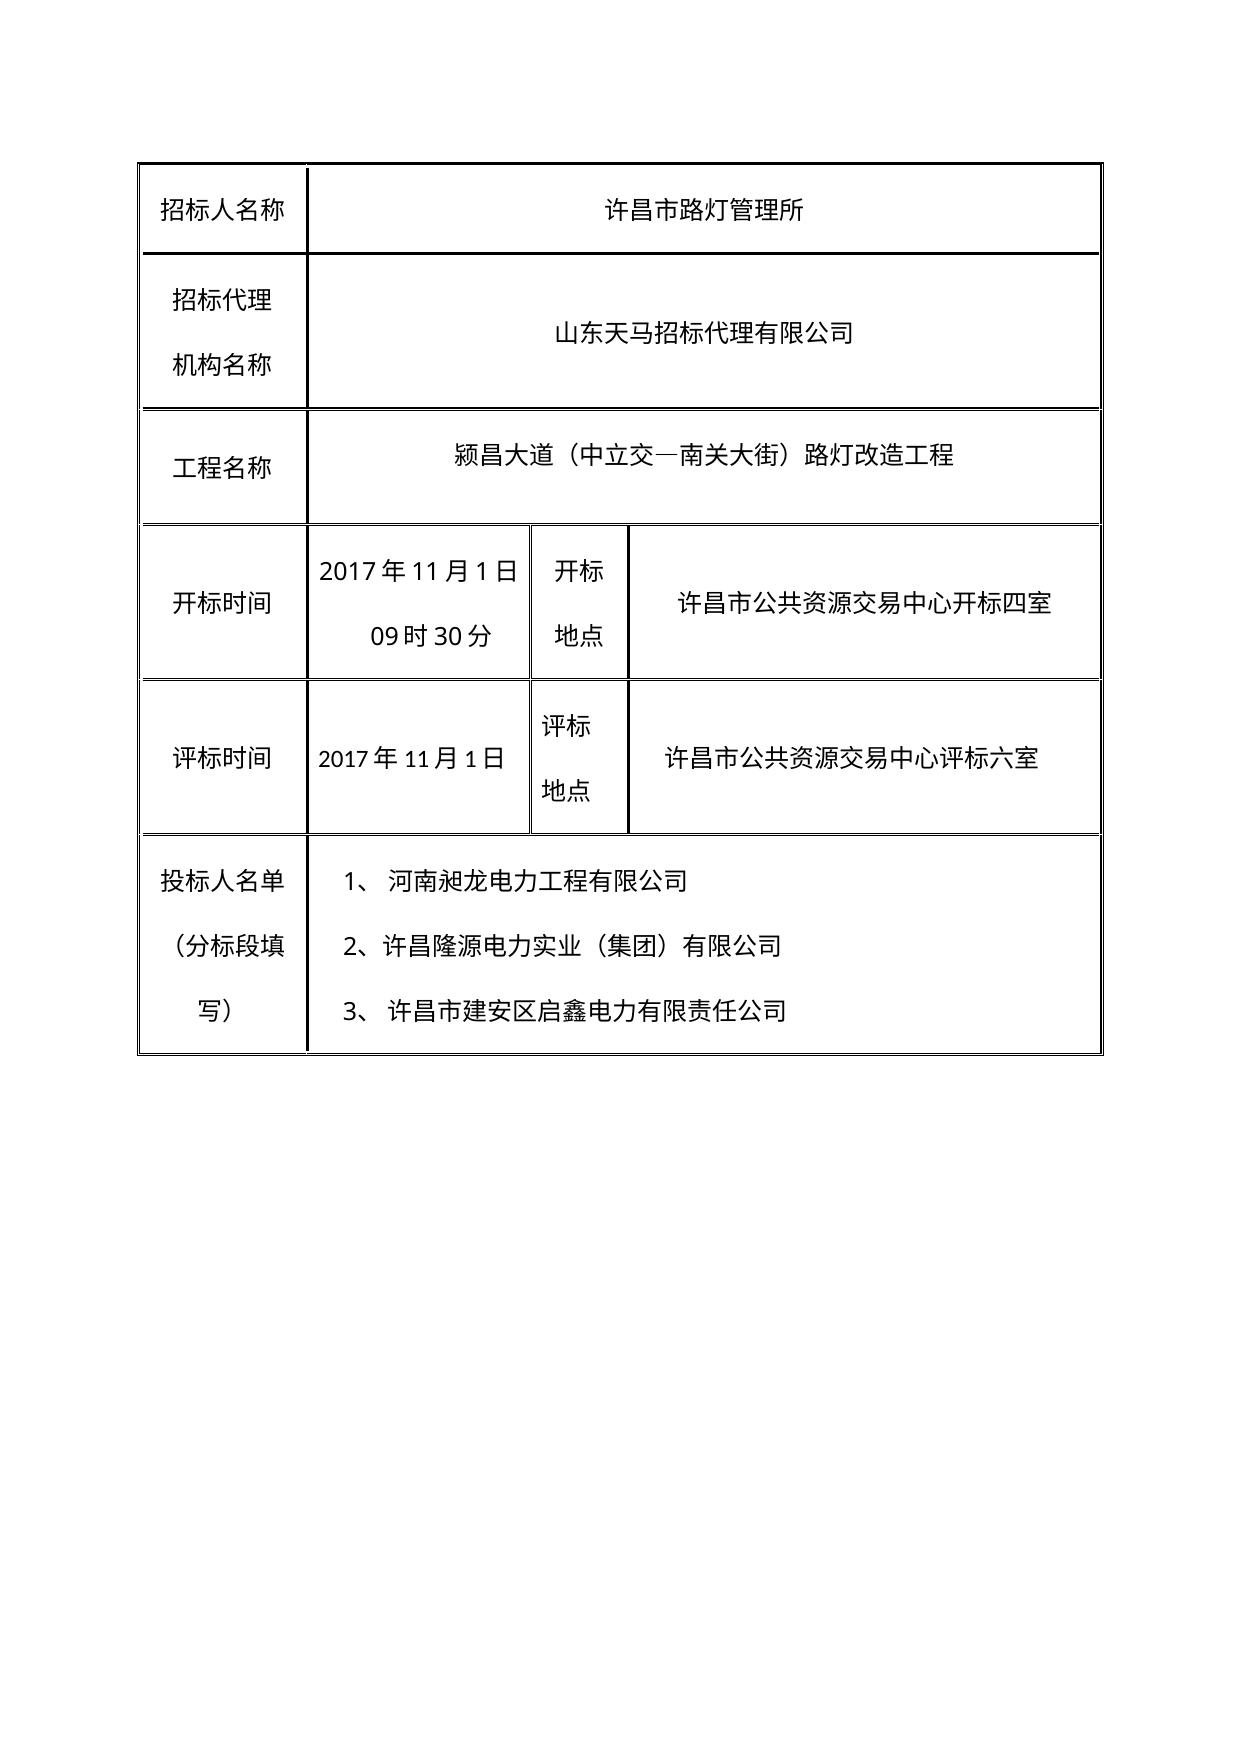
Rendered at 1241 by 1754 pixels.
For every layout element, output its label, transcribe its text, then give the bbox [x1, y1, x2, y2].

table_cell 山东天马招标代理有限公司 [309, 252, 1100, 407]
table_cell 评标 地点 [532, 681, 627, 833]
table_cell 招标代理 机构名称 [140, 252, 306, 407]
table_cell 开标 地点 [532, 526, 627, 677]
table_header 许昌市路灯管理所 [307, 165, 1100, 252]
table_cell 1、 河南昶龙电力工程有限公司 2、许昌隆源电力实业（集团）有限公司 3、 许昌市建安区启鑫电力有限责任公司 [307, 833, 1102, 1053]
table_cell 2017年11月1日09时30分 [309, 526, 529, 677]
table_cell 开标时间 [140, 523, 306, 677]
table_cell 2017年11月1日 [309, 681, 529, 833]
table_header 招标人名称 [140, 164, 307, 252]
table_cell 工程名称 [140, 407, 306, 522]
table_cell 颍昌大道（中立交—南关大街）路灯改造工程 [309, 407, 1101, 522]
table_cell 评标时间 [140, 678, 306, 833]
table_cell 许昌市公共资源交易中心评标六室 [630, 678, 1101, 833]
table_cell 投标人名单 （分标段填写） [139, 833, 307, 1053]
table_cell 许昌市公共资源交易中心开标四室 [630, 523, 1101, 677]
